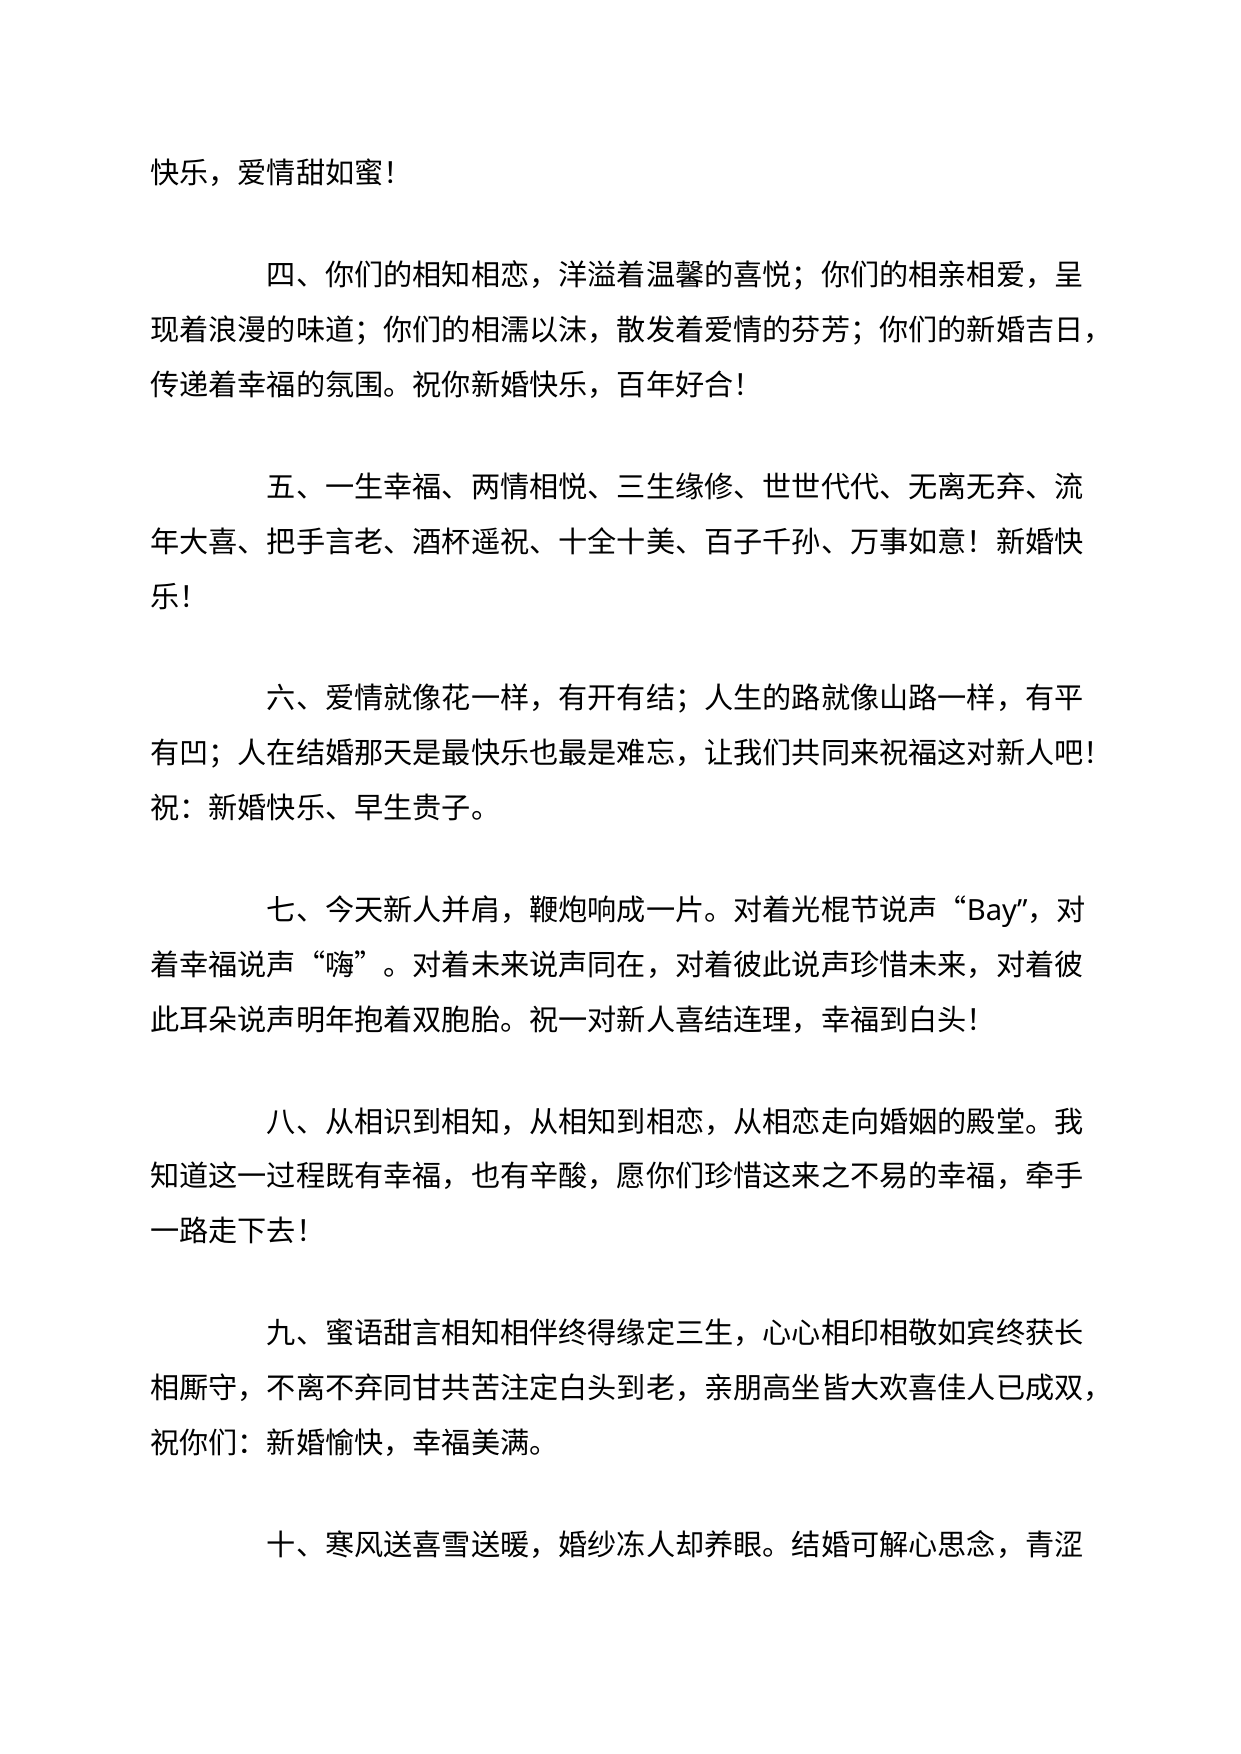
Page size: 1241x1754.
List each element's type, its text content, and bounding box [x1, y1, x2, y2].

text 九、蜜语甜言相知相伴终得缘定三生，心心相印相敬如宾终获长相厮守，不离不弃同甘共苦注定白头到老，亲朋高坐皆大欢喜佳人已成双，祝你们：新婚愉快，幸福美满。 [150, 1310, 1090, 1462]
text 五、一生幸福、两情相悦、三生缘修、世世代代、无离无弃、流年大喜、把手言老、酒杯遥祝、十全十美、百子千孙、万事如意！新婚快乐！ [150, 463, 1090, 615]
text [150, 150, 1090, 192]
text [150, 1521, 1090, 1563]
text 六、爱情就像花一样，有开有结；人生的路就像山路一样，有平有凹；人在结婚那天是最快乐也最是难忘，让我们共同来祝福这对新人吧！祝：新婚快乐、早生贵子。 [150, 675, 1090, 827]
text 七、今天新人并肩，鞭炮响成一片。对着光棍节说声“Bay”，对着幸福说声“嗨”。对着未来说声同在，对着彼此说声珍惜未来，对着彼此耳朵说声明年抱着双胞胎。祝一对新人喜结连理，幸福到白头！ [150, 886, 1090, 1039]
text 四、你们的相知相恋，洋溢着温馨的喜悦；你们的相亲相爱，呈现着浪漫的味道；你们的相濡以沫，散发着爱情的芬芳；你们的新婚吉日，传递着幸福的氛围。祝你新婚快乐，百年好合！ [150, 252, 1090, 404]
text 八、从相识到相知，从相知到相恋，从相恋走向婚姻的殿堂。我知道这一过程既有幸福，也有辛酸，愿你们珍惜这来之不易的幸福，牵手一路走下去！ [150, 1098, 1090, 1250]
